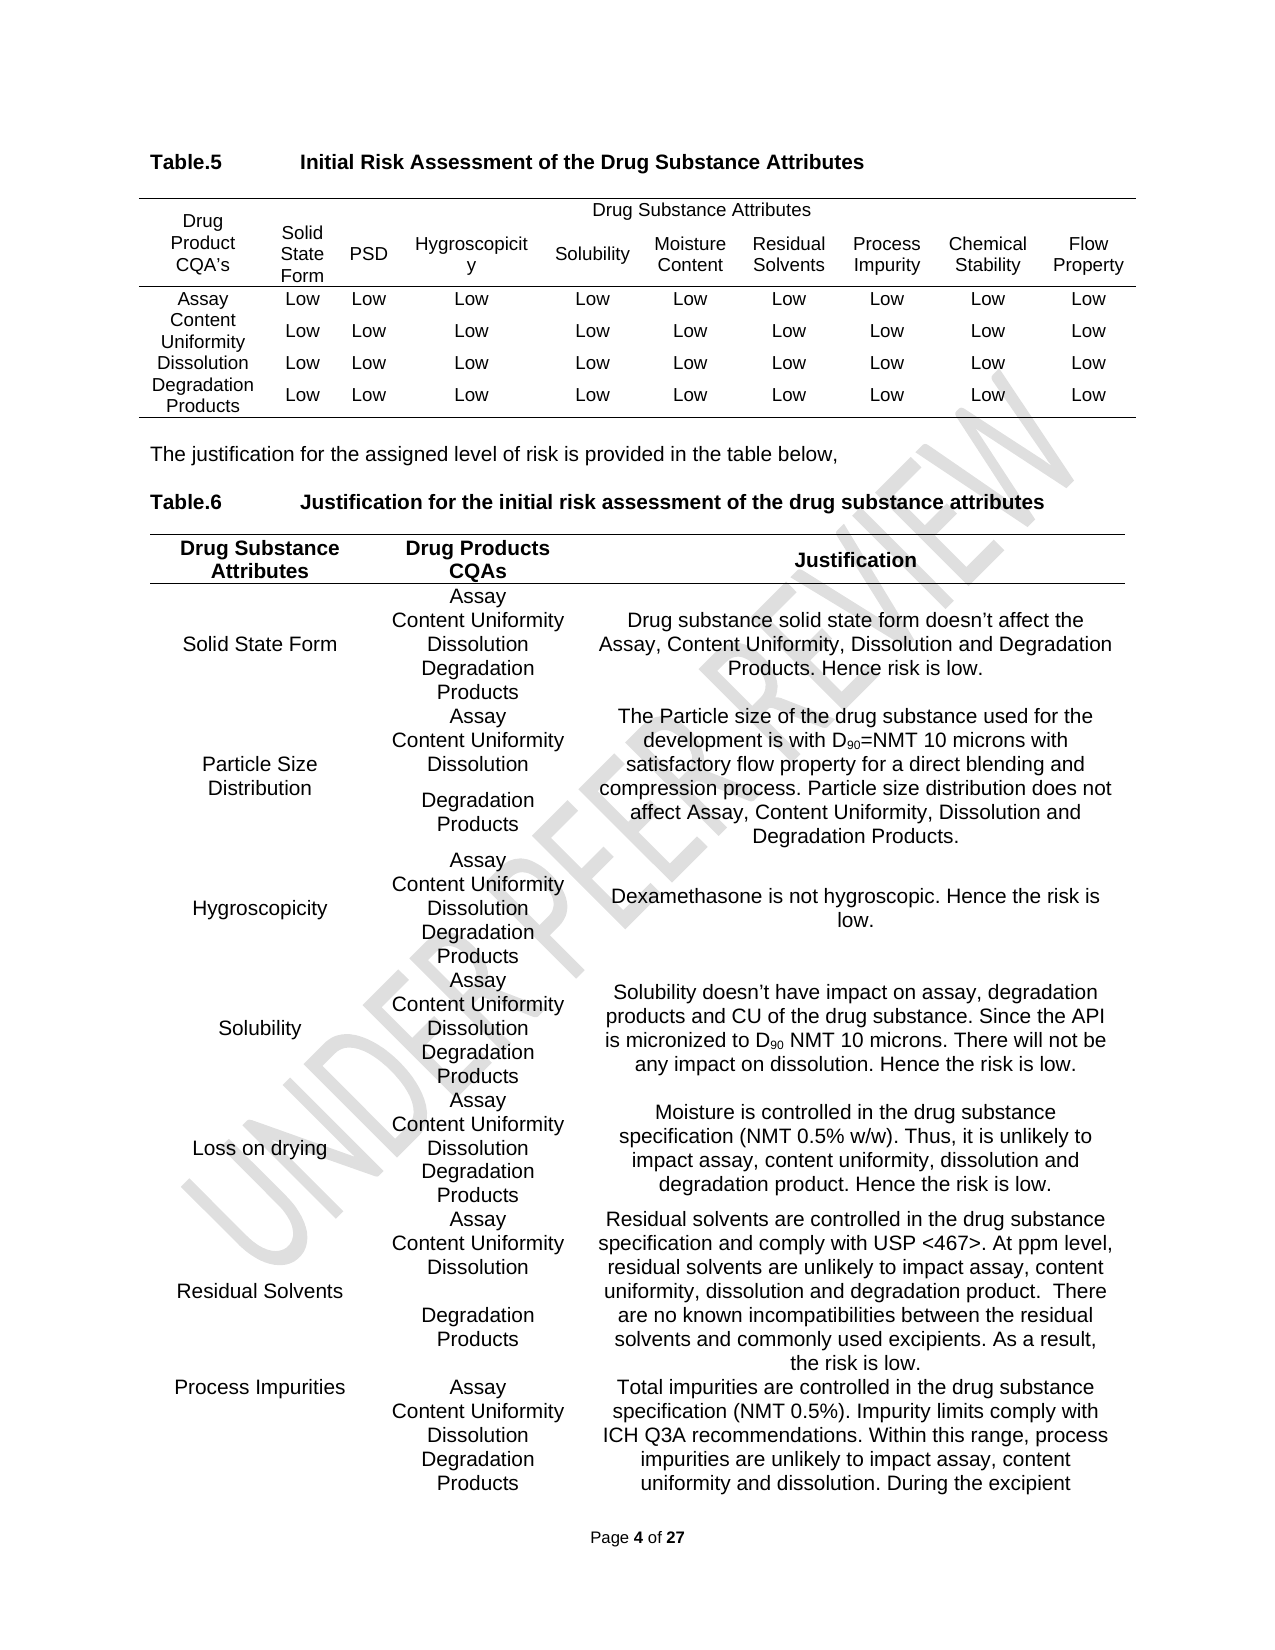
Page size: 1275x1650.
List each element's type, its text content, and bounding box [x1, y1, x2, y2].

table_cell Assay [369, 1207, 586, 1231]
table_cell Low [641, 287, 739, 309]
table_cell Hygroscopicity [399, 221, 543, 286]
table_cell Dissolution [369, 896, 586, 920]
table_cell Low [399, 309, 543, 352]
table_cell Low [399, 287, 543, 309]
table_cell Low [338, 309, 399, 352]
table_cell Low [839, 309, 935, 352]
table_cell Low [839, 352, 935, 373]
table_cell Content Uniformity [369, 608, 586, 632]
table_cell Assay [369, 968, 586, 992]
table_cell Low [739, 287, 838, 309]
table_cell Low [839, 287, 935, 309]
table_cell Dexamethasone is not hygroscopic. Hence the risk is low. [586, 848, 1125, 968]
table_cell Low [641, 352, 739, 373]
table_cell Chemical Stability [935, 221, 1041, 286]
table_cell Low [267, 287, 338, 309]
table_cell Low [267, 374, 338, 417]
table_cell Low [739, 374, 838, 417]
table_cell Dissolution [369, 632, 586, 656]
table_cell Low [1041, 374, 1136, 417]
table_cell Dissolution [369, 1255, 586, 1279]
table_cell Low [935, 287, 1041, 309]
table_cell Low [267, 352, 338, 373]
table_cell Degradation Products [369, 1040, 586, 1087]
table_cell The Particle size of the drug substance used for the development is with D90=NMT 10 microns with satisfactory flow property for a direct blending and compression process. Particle size distribution does not affect Assay, Content Uniformity, Dissolution and Degradation Products. [586, 704, 1125, 848]
table_cell Assay [369, 704, 586, 728]
table_cell Dissolution [369, 752, 586, 776]
table_cell Residual Solvents [739, 221, 838, 286]
table_cell Content Uniformity [139, 309, 267, 352]
table_cell Residual solvents are controlled in the drug substance specification and comply with USP <467>. At ppm level, residual solvents are unlikely to impact assay, content uniformity, dissolution and degradation product. There are no known incompatibilities between the residual solvents and commonly used excipients. As a result, the risk is low. [586, 1207, 1125, 1375]
table_header Drug Products CQAs [369, 535, 586, 583]
table_cell Dissolution [139, 352, 267, 373]
table_cell Degradation Products [369, 1279, 586, 1375]
table_cell Dissolution [369, 1423, 586, 1447]
table_cell Low [641, 374, 739, 417]
table_cell Low [399, 352, 543, 373]
table_cell Content Uniformity [369, 1399, 586, 1423]
table_cell Solid State Form [267, 221, 338, 286]
table_cell Degradation Products [139, 374, 267, 417]
table_cell Dissolution [369, 1016, 586, 1039]
table_cell Process Impurity [839, 221, 935, 286]
table_cell Low [544, 352, 641, 373]
table_cell Loss on drying [150, 1088, 369, 1207]
table_cell Particle Size Distribution [150, 704, 369, 848]
table_cell Low [935, 374, 1041, 417]
table_cell Assay [369, 848, 586, 872]
table_cell Flow Property [1041, 221, 1136, 286]
table_cell Low [338, 287, 399, 309]
table_cell Drug substance solid state form doesn’t affect the Assay, Content Uniformity, Dissolution and Degradation Products. Hence risk is low. [586, 584, 1125, 704]
table_cell Dissolution [369, 1135, 586, 1159]
table_cell Low [739, 352, 838, 373]
table_header Drug Product CQA’s [139, 199, 267, 286]
table_header Drug Substance Attributes [150, 535, 369, 583]
table_cell Low [544, 374, 641, 417]
table_cell Degradation Products [369, 1159, 586, 1207]
table_cell Low [641, 309, 739, 352]
table_cell Residual Solvents [150, 1207, 369, 1375]
text The justification for the assigned level of risk is provided in the table below, [150, 442, 1125, 466]
table_cell Assay [369, 584, 586, 608]
table_cell Low [338, 374, 399, 417]
table_cell Low [544, 309, 641, 352]
table_cell Low [839, 374, 935, 417]
table_cell Moisture Content [641, 221, 739, 286]
table_cell Low [544, 287, 641, 309]
table_cell Content Uniformity [369, 728, 586, 752]
table_cell Solubility doesn’t have impact on assay, degradation products and CU of the drug substance. Since the API is micronized to D90 NMT 10 microns. There will not be any impact on dissolution. Hence the risk is low. [586, 968, 1125, 1087]
table_cell Total impurities are controlled in the drug substance specification (NMT 0.5%). Impurity limits comply with ICH Q3A recommendations. Within this range, process impurities are unlikely to impact assay, content uniformity and dissolution. During the excipient compatibility study, no incompatibility between process impurities and commonly used excipients was observed. Hence the risk is low. [586, 1375, 1125, 1495]
table_cell Low [739, 309, 838, 352]
table_cell Low [338, 352, 399, 373]
table_cell Content Uniformity [369, 1231, 586, 1255]
table_cell Low [1041, 352, 1136, 373]
text Table.5 Initial Risk Assessment of the Drug Substance Attributes [150, 150, 1125, 174]
table_cell PSD [338, 221, 399, 286]
table_cell Assay [369, 1088, 586, 1111]
table_cell Low [935, 352, 1041, 373]
table_cell Content Uniformity [369, 1111, 586, 1135]
table_cell Solid State Form [150, 584, 369, 704]
table_header Justification [586, 535, 1125, 583]
table_cell Degradation Products [369, 776, 586, 848]
table_cell Low [1041, 287, 1136, 309]
text Table.6 Justification for the initial risk assessment of the drug substance attributes [150, 489, 1125, 513]
table_cell Low [1041, 309, 1136, 352]
table_cell Solubility [150, 968, 369, 1087]
table_cell Degradation Products [369, 656, 586, 704]
table_cell Content Uniformity [369, 992, 586, 1016]
table_cell Solubility [544, 221, 641, 286]
table_cell Assay [139, 287, 267, 309]
table_cell Content Uniformity [369, 872, 586, 896]
table_cell Hygroscopicity [150, 848, 369, 968]
table_cell Moisture is controlled in the drug substance specification (NMT 0.5% w/w). Thus, it is unlikely to impact assay, content uniformity, dissolution and degradation product. Hence the risk is low. [586, 1088, 1125, 1207]
table_header Drug Substance Attributes [267, 199, 1136, 221]
table_cell Degradation Products [369, 920, 586, 968]
table_cell Low [935, 309, 1041, 352]
table_cell Degradation Products [369, 1447, 586, 1495]
table_cell Assay [369, 1375, 586, 1399]
table_cell Low [267, 309, 338, 352]
table_cell Process Impurities [150, 1375, 369, 1495]
table_cell Low [399, 374, 543, 417]
